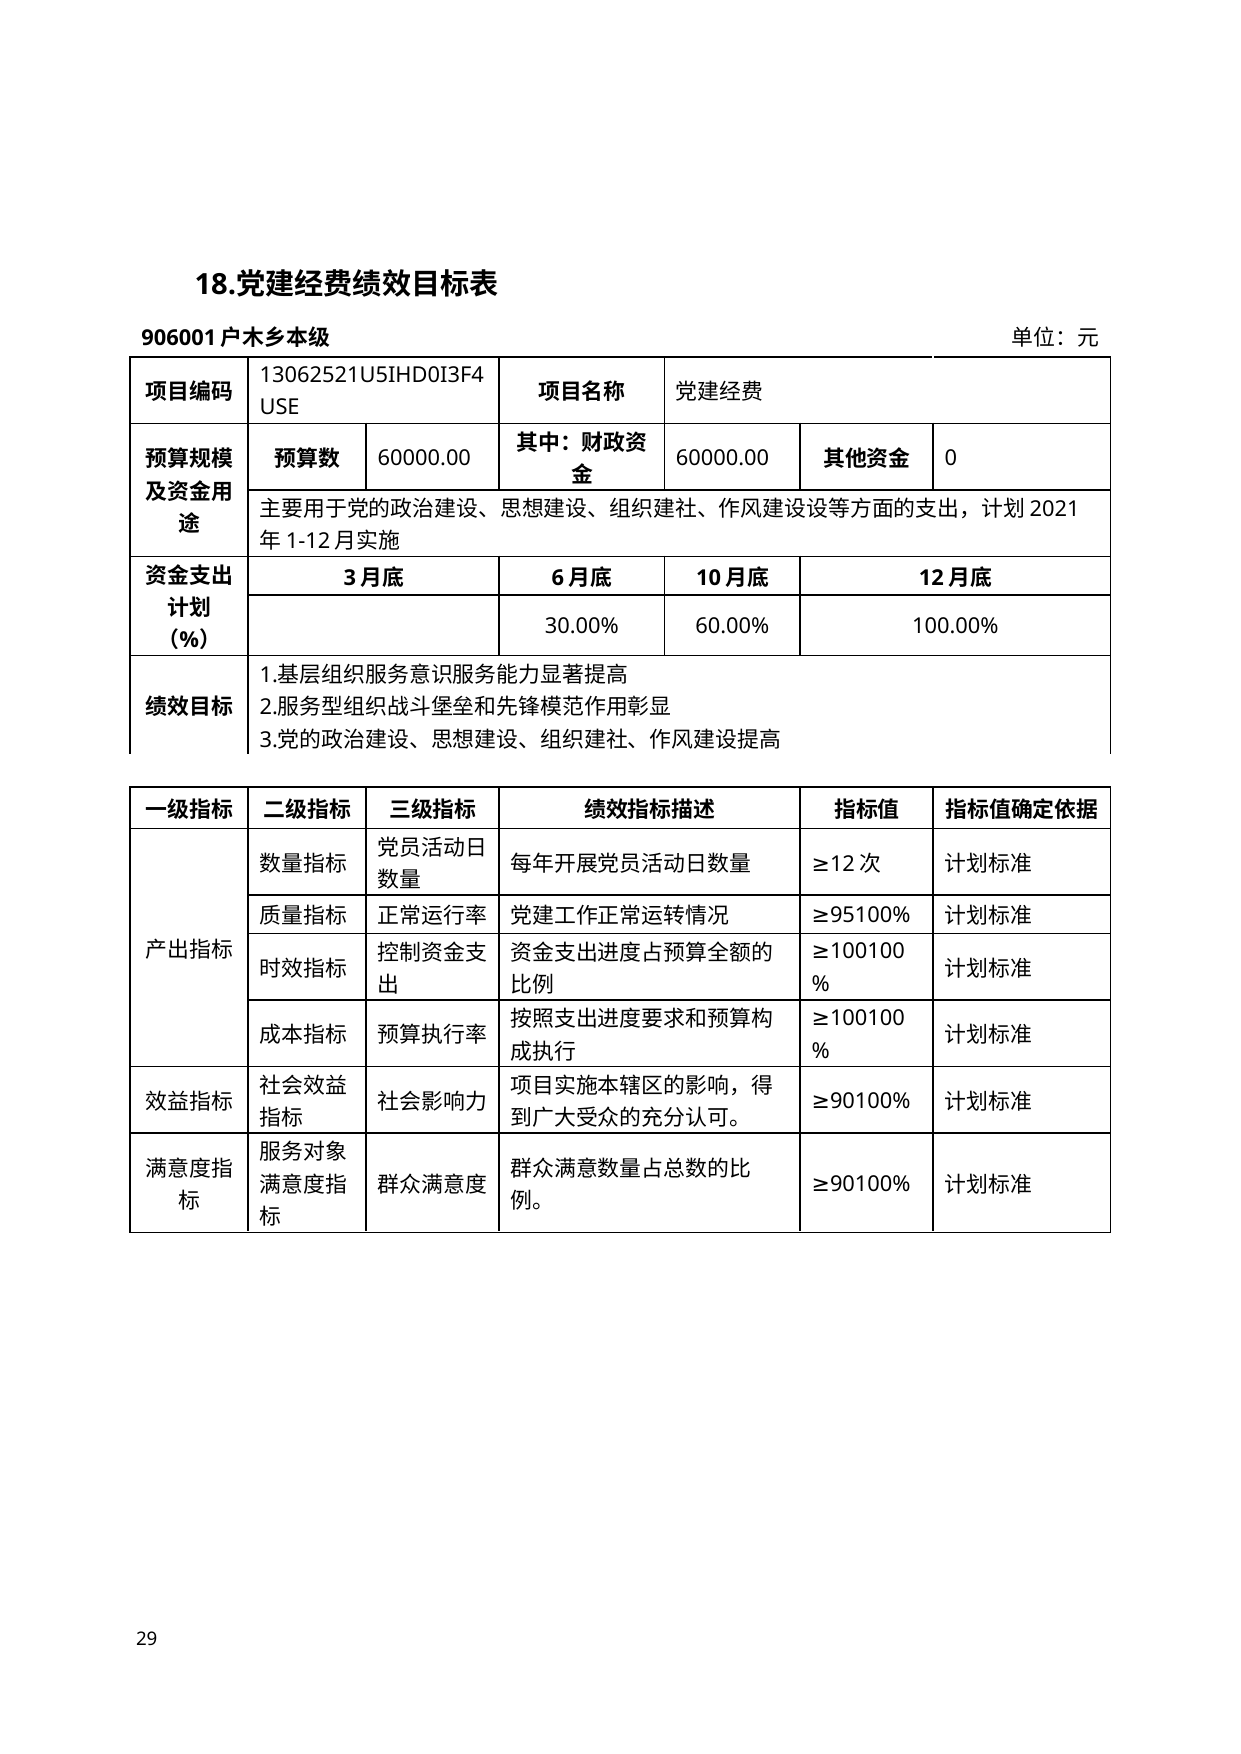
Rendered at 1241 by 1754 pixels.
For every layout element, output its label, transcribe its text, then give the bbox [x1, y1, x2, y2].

table_cell 资金支出计划（%） [131, 557, 247, 655]
table_cell 12月底 [801, 557, 1110, 594]
table_cell ≥12次 [801, 829, 932, 894]
table_cell 每年开展党员活动日数量 [500, 829, 799, 894]
table_cell ≥90100% [801, 1134, 932, 1231]
table_cell 数量指标 [249, 829, 365, 894]
table_cell 预算规模及资金用途 [131, 424, 247, 556]
table_cell 1.基层组织服务意识服务能力显著提高 2.服务型组织战斗堡垒和先锋模范作用彰显 3.党的政治建设、思想建设、组织建社、作风建设提高 [249, 656, 1110, 754]
table_cell 计划标准 [934, 1067, 1110, 1132]
table_cell 质量指标 [249, 896, 365, 933]
table_header 二级指标 [249, 788, 365, 828]
table_cell ≥100100% [801, 934, 932, 999]
table_cell 预算执行率 [367, 1001, 498, 1066]
table_header 单位：元 [934, 316, 1110, 356]
table_cell 其他资金 [801, 424, 932, 489]
table_cell 项目编码 [131, 358, 247, 422]
table_cell ≥95100% [801, 896, 932, 933]
table_cell 群众满意度 [367, 1134, 498, 1231]
table_cell 群众满意数量占总数的比例。 [500, 1134, 799, 1231]
table_cell 时效指标 [249, 934, 365, 999]
table_cell 60000.00 [665, 424, 799, 489]
table_cell 0 [934, 424, 1110, 489]
table_header 绩效指标描述 [500, 788, 799, 828]
table_cell 30.00% [500, 596, 664, 655]
table_cell 6月底 [500, 557, 664, 594]
table_cell 13062521U5IHD0I3F4USE [249, 358, 498, 422]
table_cell 效益指标 [131, 1067, 247, 1132]
table_cell 60000.00 [367, 424, 498, 489]
table_cell 党建经费 [665, 358, 1110, 422]
table_cell 正常运行率 [367, 896, 498, 933]
table_cell 10月底 [665, 557, 799, 594]
table_cell 项目名称 [500, 358, 664, 422]
table_cell 成本指标 [249, 1001, 365, 1066]
table_header 指标值 [801, 788, 932, 828]
table_cell 服务对象满意度指标 [249, 1134, 365, 1231]
table_header 一级指标 [131, 788, 247, 828]
table_header 指标值确定依据 [934, 788, 1110, 828]
table_cell 计划标准 [934, 829, 1110, 894]
table_cell ≥100100% [801, 1001, 932, 1066]
table_cell 社会影响力 [367, 1067, 498, 1132]
table_cell ≥90100% [801, 1067, 932, 1132]
table_cell 满意度指标 [131, 1134, 247, 1231]
table_cell 计划标准 [934, 896, 1110, 933]
table_cell 按照支出进度要求和预算构成执行 [500, 1001, 799, 1066]
table_cell 党员活动日数量 [367, 829, 498, 894]
table_cell 控制资金支出 [367, 934, 498, 999]
table_cell 预算数 [249, 424, 365, 489]
table_cell 计划标准 [934, 1001, 1110, 1066]
table_cell 绩效目标 [131, 656, 247, 754]
table_cell 社会效益指标 [249, 1067, 365, 1132]
table_cell 产出指标 [131, 829, 247, 1066]
table_cell 计划标准 [934, 1134, 1110, 1231]
text 18.党建经费绩效目标表 [136, 249, 1104, 314]
table_cell 项目实施本辖区的影响，得到广大受众的充分认可。 [500, 1067, 799, 1132]
table_cell 其中：财政资金 [500, 424, 664, 489]
table_header 三级指标 [367, 788, 498, 828]
table_cell 计划标准 [934, 934, 1110, 999]
table_cell 100.00% [801, 596, 1110, 655]
table_cell 60.00% [665, 596, 799, 655]
table_header 906001户木乡本级 [131, 316, 932, 356]
table_cell 3月底 [249, 557, 498, 594]
table_cell 党建工作正常运转情况 [500, 896, 799, 933]
table_cell 资金支出进度占预算全额的比例 [500, 934, 799, 999]
table_cell 主要用于党的政治建设、思想建设、组织建社、作风建设设等方面的支出，计划2021年1-12月实施 [249, 491, 1110, 556]
table_cell [249, 596, 498, 655]
